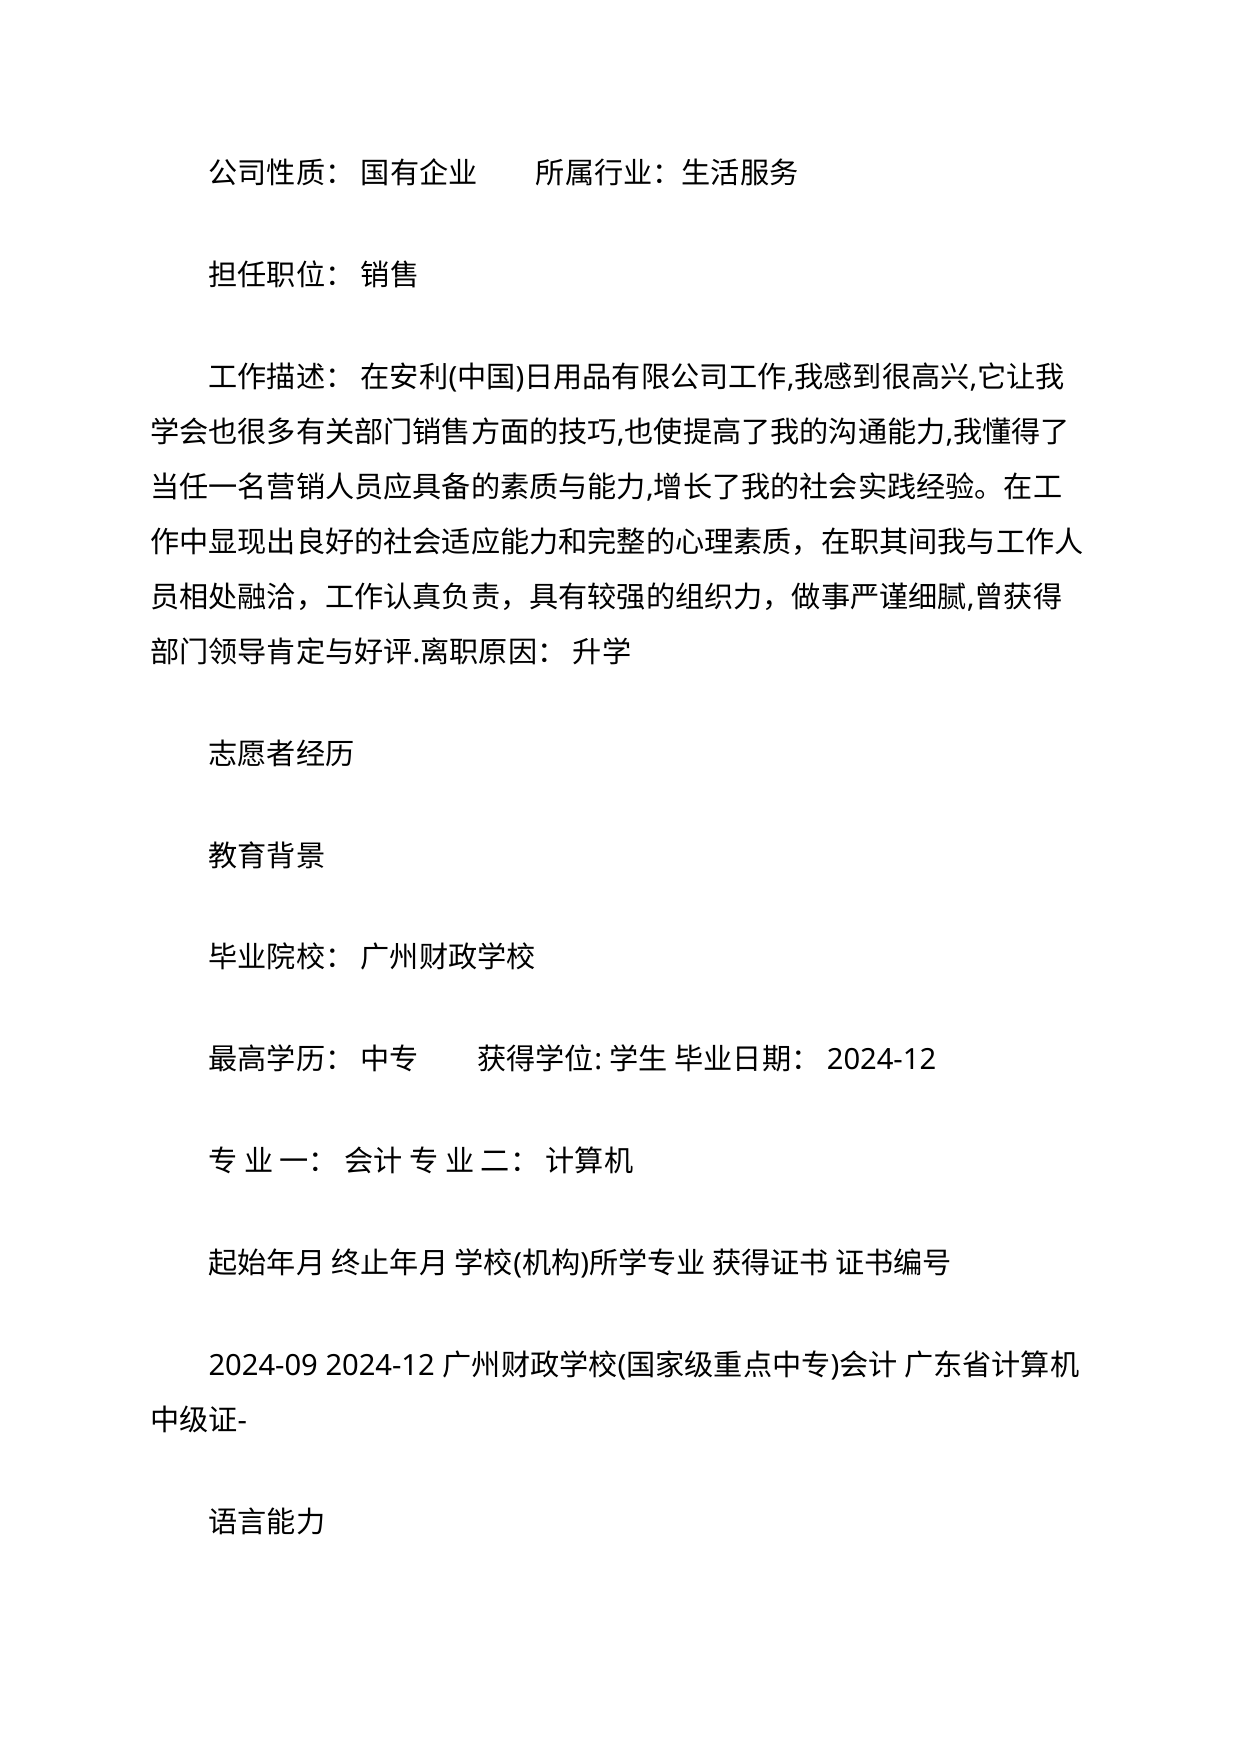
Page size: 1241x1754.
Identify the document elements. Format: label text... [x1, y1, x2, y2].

text 教育背景 [150, 832, 1090, 874]
text 起始年月 终止年月 学校(机构)所学专业 获得证书 证书编号 [150, 1239, 1090, 1282]
text 最高学历： 中专 获得学位: 学生 毕业日期： 2024-12 [150, 1036, 1090, 1078]
text 志愿者经历 [150, 730, 1090, 773]
text 毕业院校： 广州财政学校 [150, 934, 1090, 976]
text 工作描述： 在安利(中国)日用品有限公司工作,我感到很高兴,它让我学会也很多有关部门销售方面的技巧,也使提高了我的沟通能力,我懂得了当任一名营销人员应具备的素质与能力,增长了我的社会实践经验。在工作中显现出良好的社会适应能力和完整的心理素质，在职其间我与工作人员相处融洽，工作认真负责，具有较强的组织力，做事严谨细腻,曾获得部门领导肯定与好评.离职原因： 升学 [150, 353, 1090, 671]
text 2024-09 2024-12 广州财政学校(国家级重点中专)会计 广东省计算机中级证- [150, 1341, 1090, 1439]
text 担任职位： 销售 [150, 252, 1090, 294]
text 公司性质： 国有企业 所属行业：生活服务 [150, 150, 1090, 192]
text 专 业 一： 会计 专 业 二： 计算机 [150, 1138, 1090, 1180]
text 语言能力 [150, 1498, 1090, 1541]
